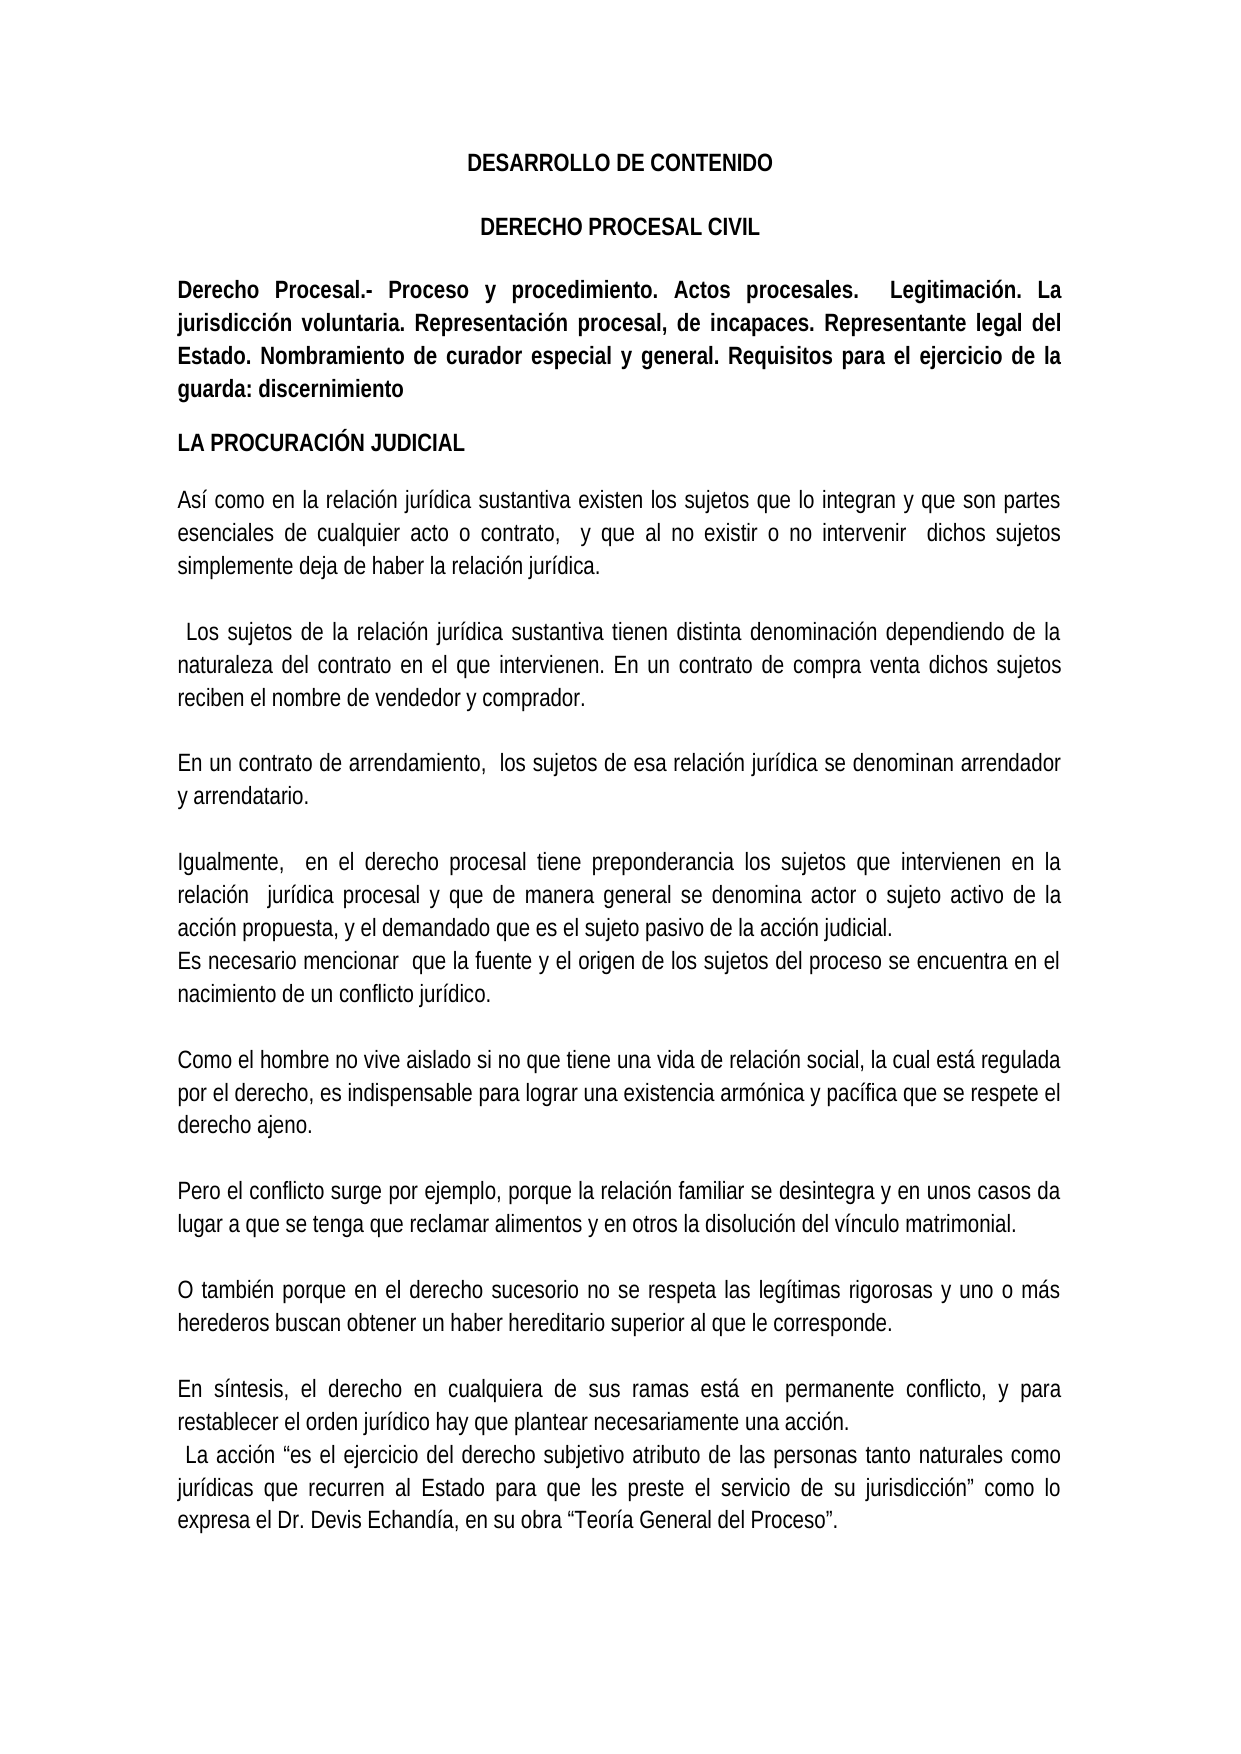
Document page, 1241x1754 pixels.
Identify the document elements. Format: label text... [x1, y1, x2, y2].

text Es necesario mencionar que la fuente y el origen de los sujetos del proceso se encuentra en el nacimiento de un conflicto jurídico. [177, 946, 1063, 1007]
text Así como en la relación jurídica sustantiva existen los sujetos que lo integran y que son partes esenciales de cualquier acto o contrato, y que al no existir o no intervenir dichos sujetos simplemente deja de haber la relación jurídica. [177, 485, 1063, 579]
text Los sujetos de la relación jurídica sustantiva tienen distinta denominación dependiendo de la naturaleza del contrato en el que intervienen. En un contrato de compra venta dichos sujetos reciben el nombre de vendedor y comprador. [177, 617, 1063, 711]
text En síntesis, el derecho en cualquiera de sus ramas está en permanente conflicto, y para restablecer el orden jurídico hay que plantear necesariamente una acción. [177, 1374, 1063, 1435]
text Como el hombre no vive aislado si no que tiene una vida de relación social, la cual está regulada por el derecho, es indispensable para lograr una existencia armónica y pacífica que se respete el derecho ajeno. [177, 1044, 1063, 1139]
text Igualmente, en el derecho procesal tiene preponderancia los sujetos que intervienen en la relación jurídica procesal y que de manera general se denomina actor o sujeto activo de la acción propuesta, y el demandado que es el sujeto pasivo de la acción judicial. [177, 847, 1063, 942]
text LA PROCURACIÓN JUDICIAL [177, 428, 1063, 456]
text La acción “es el ejercicio del derecho subjetivo atributo de las personas tanto naturales como jurídicas que recurren al Estado para que les preste el servicio de su jurisdicción” como lo expresa el Dr. Devis Echandía, en su obra “Teoría General del Proceso”. [177, 1439, 1063, 1534]
text DERECHO PROCESAL CIVIL [177, 211, 1063, 240]
text O también porque en el derecho sucesorio no se respeta las legítimas rigorosas y uno o más herederos buscan obtener un haber hereditario superior al que le corresponde. [177, 1275, 1063, 1337]
text En un contrato de arrendamiento, los sujetos de esa relación jurídica se denominan arrendador y arrendatario. [177, 748, 1063, 810]
text Pero el conflicto surge por ejemplo, porque la relación familiar se desintegra y en unos casos da lugar a que se tenga que reclamar alimentos y en otros la disolución del vínculo matrimonial. [177, 1176, 1063, 1238]
text DESARROLLO DE CONTENIDO [177, 148, 1063, 176]
text Derecho Procesal.- Proceso y procedimiento. Actos procesales. Legitimación. La jurisdicción voluntaria. Representación procesal, de incapaces. Representante legal del Estado. Nombramiento de curador especial y general. Requisitos para el ejercicio de la guarda: discernimiento [177, 275, 1063, 403]
